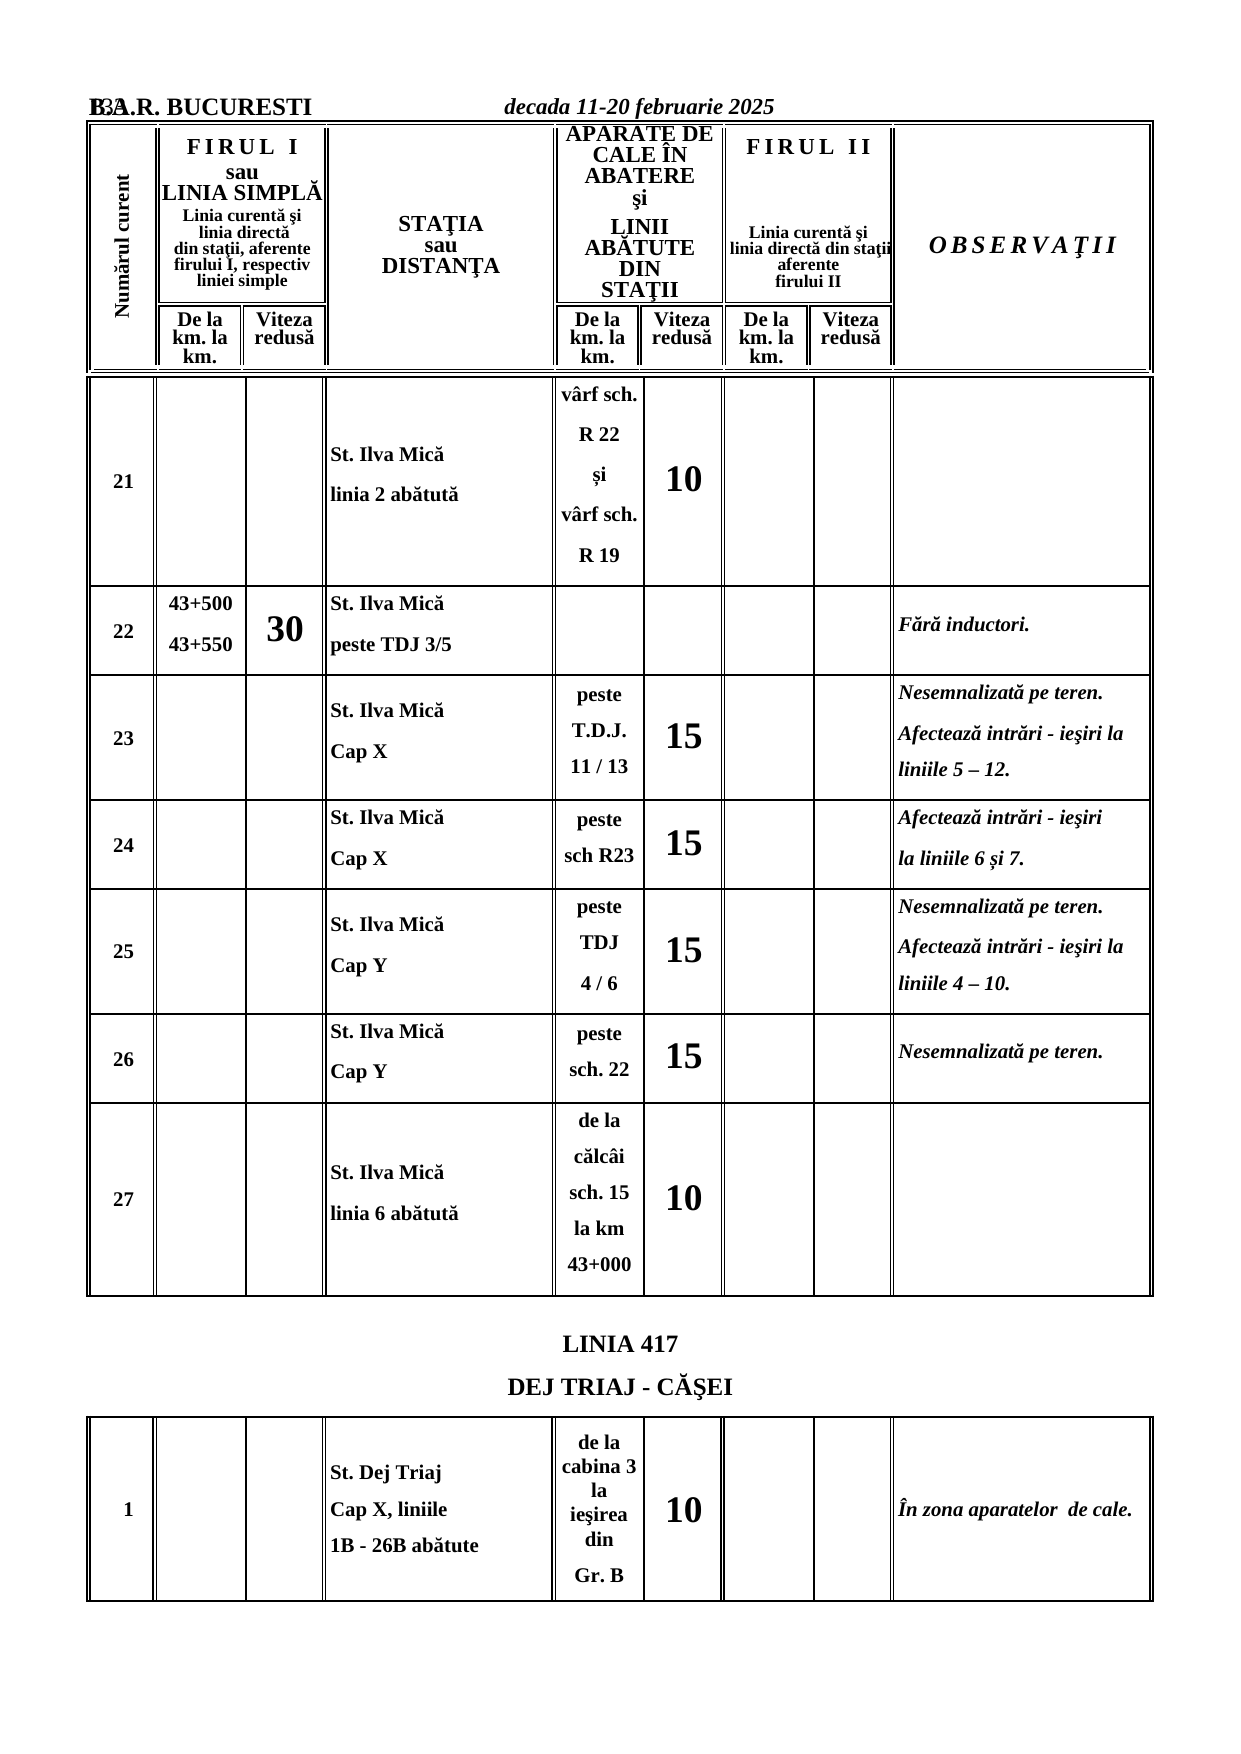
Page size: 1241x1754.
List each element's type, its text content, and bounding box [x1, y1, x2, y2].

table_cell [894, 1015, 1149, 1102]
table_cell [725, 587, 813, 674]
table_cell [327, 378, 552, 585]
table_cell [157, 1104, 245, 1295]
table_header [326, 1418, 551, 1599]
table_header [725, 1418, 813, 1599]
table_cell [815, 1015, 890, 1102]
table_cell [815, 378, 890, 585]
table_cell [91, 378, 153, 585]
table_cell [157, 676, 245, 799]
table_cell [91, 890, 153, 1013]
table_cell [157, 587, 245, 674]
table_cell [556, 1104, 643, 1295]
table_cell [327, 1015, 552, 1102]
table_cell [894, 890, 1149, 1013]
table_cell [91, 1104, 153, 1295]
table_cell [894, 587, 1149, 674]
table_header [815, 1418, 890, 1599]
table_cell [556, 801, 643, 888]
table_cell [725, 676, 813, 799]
subtitle LINIA 417 [89, 1329, 1152, 1358]
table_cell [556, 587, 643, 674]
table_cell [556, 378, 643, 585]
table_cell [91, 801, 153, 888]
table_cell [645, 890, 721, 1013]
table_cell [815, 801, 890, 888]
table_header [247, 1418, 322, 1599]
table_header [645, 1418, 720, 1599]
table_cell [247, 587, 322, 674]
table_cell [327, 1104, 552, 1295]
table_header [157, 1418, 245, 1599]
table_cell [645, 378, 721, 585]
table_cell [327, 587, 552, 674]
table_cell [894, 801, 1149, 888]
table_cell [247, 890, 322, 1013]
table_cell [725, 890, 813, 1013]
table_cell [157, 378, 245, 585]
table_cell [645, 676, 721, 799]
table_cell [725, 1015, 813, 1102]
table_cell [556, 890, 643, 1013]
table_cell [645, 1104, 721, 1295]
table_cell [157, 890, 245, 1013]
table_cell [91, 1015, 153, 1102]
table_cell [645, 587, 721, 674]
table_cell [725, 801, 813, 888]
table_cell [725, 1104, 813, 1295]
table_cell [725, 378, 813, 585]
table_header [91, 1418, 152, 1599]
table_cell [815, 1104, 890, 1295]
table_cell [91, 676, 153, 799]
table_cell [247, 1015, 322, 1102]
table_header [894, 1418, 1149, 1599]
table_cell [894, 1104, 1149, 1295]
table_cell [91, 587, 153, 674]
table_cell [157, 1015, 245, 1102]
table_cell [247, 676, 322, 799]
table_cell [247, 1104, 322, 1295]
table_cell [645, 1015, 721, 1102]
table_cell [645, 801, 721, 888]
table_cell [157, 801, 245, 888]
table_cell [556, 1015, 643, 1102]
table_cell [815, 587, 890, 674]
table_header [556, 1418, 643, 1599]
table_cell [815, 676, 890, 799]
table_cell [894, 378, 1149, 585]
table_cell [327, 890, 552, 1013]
subtitle DEJ TRIAJ - CĂŞEI [89, 1372, 1152, 1401]
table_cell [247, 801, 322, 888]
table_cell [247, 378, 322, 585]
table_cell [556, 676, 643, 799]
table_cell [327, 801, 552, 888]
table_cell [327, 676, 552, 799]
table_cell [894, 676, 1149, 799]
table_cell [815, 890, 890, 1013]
